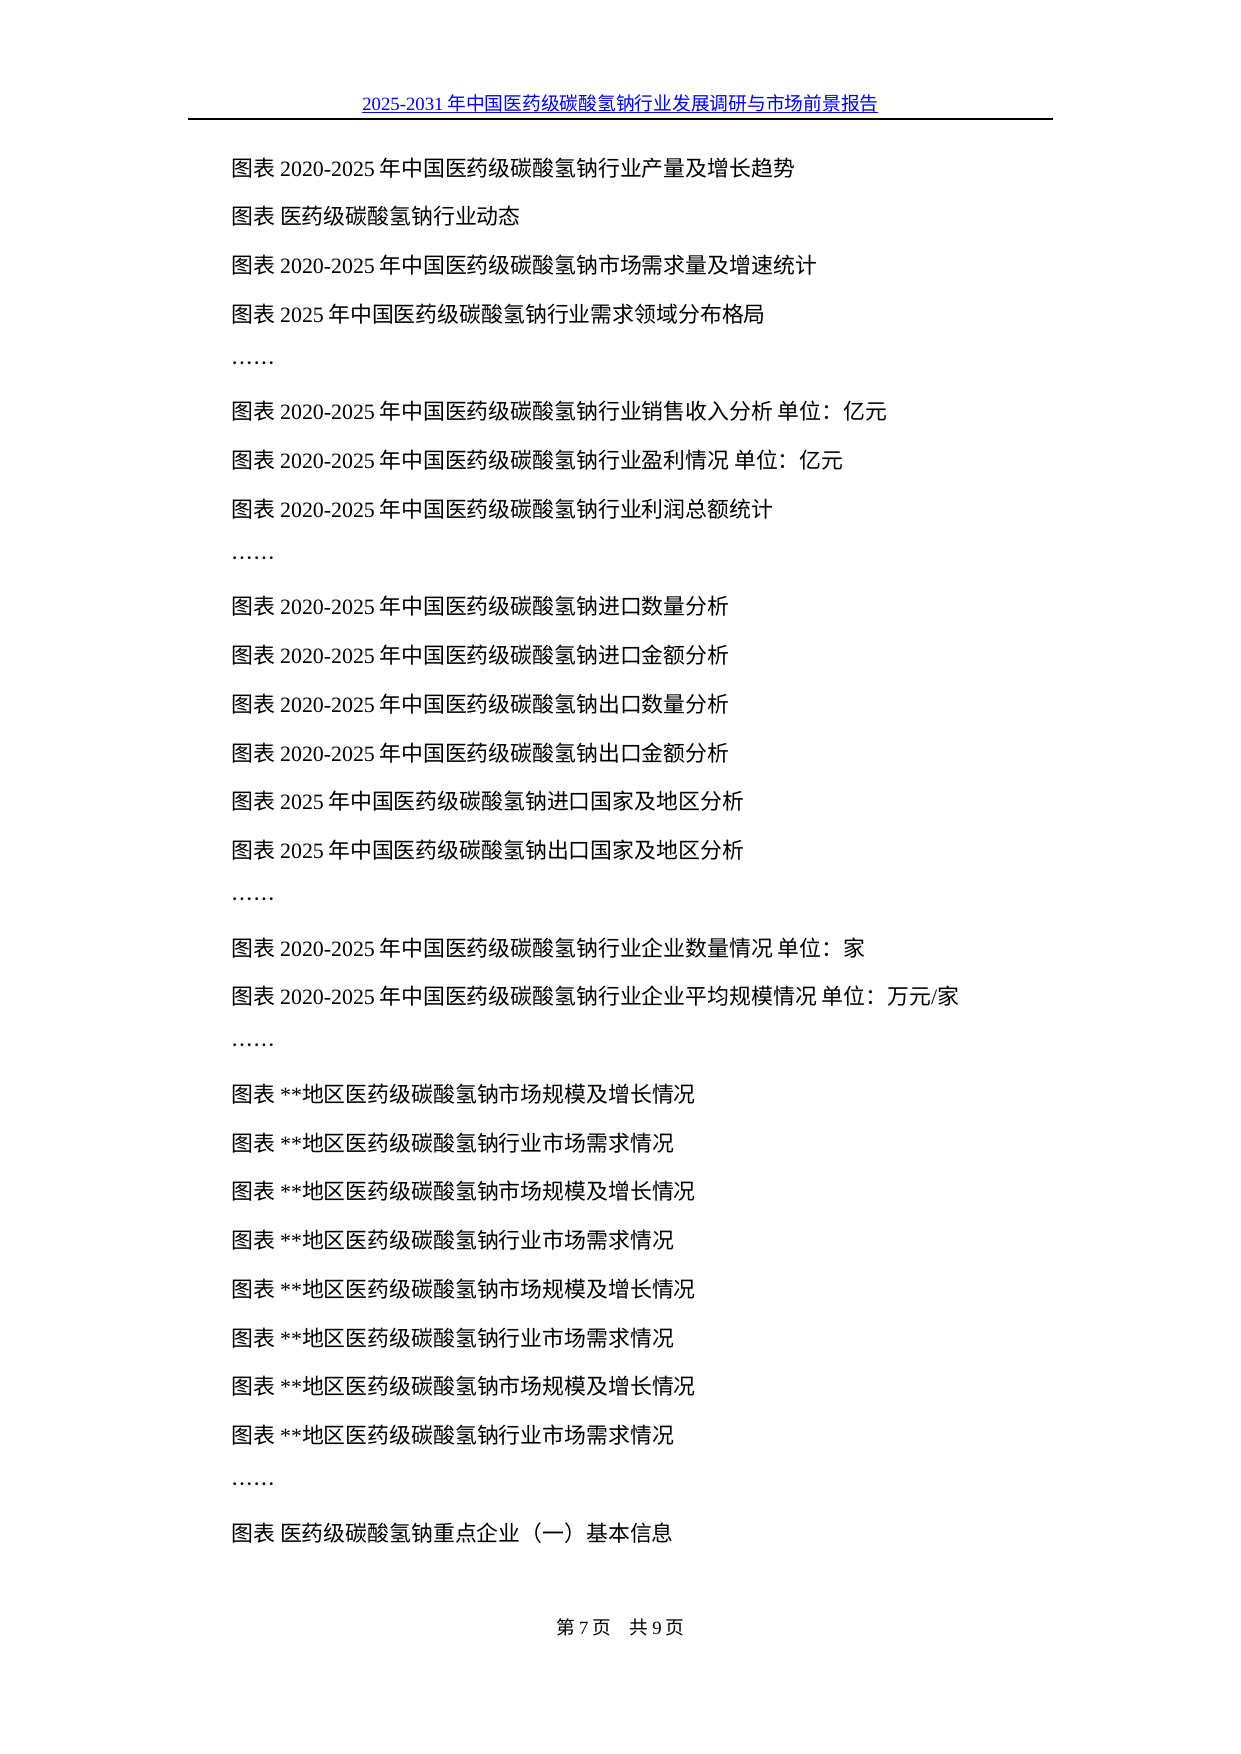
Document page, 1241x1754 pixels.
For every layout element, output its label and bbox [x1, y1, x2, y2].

text [187, 150, 1053, 1548]
